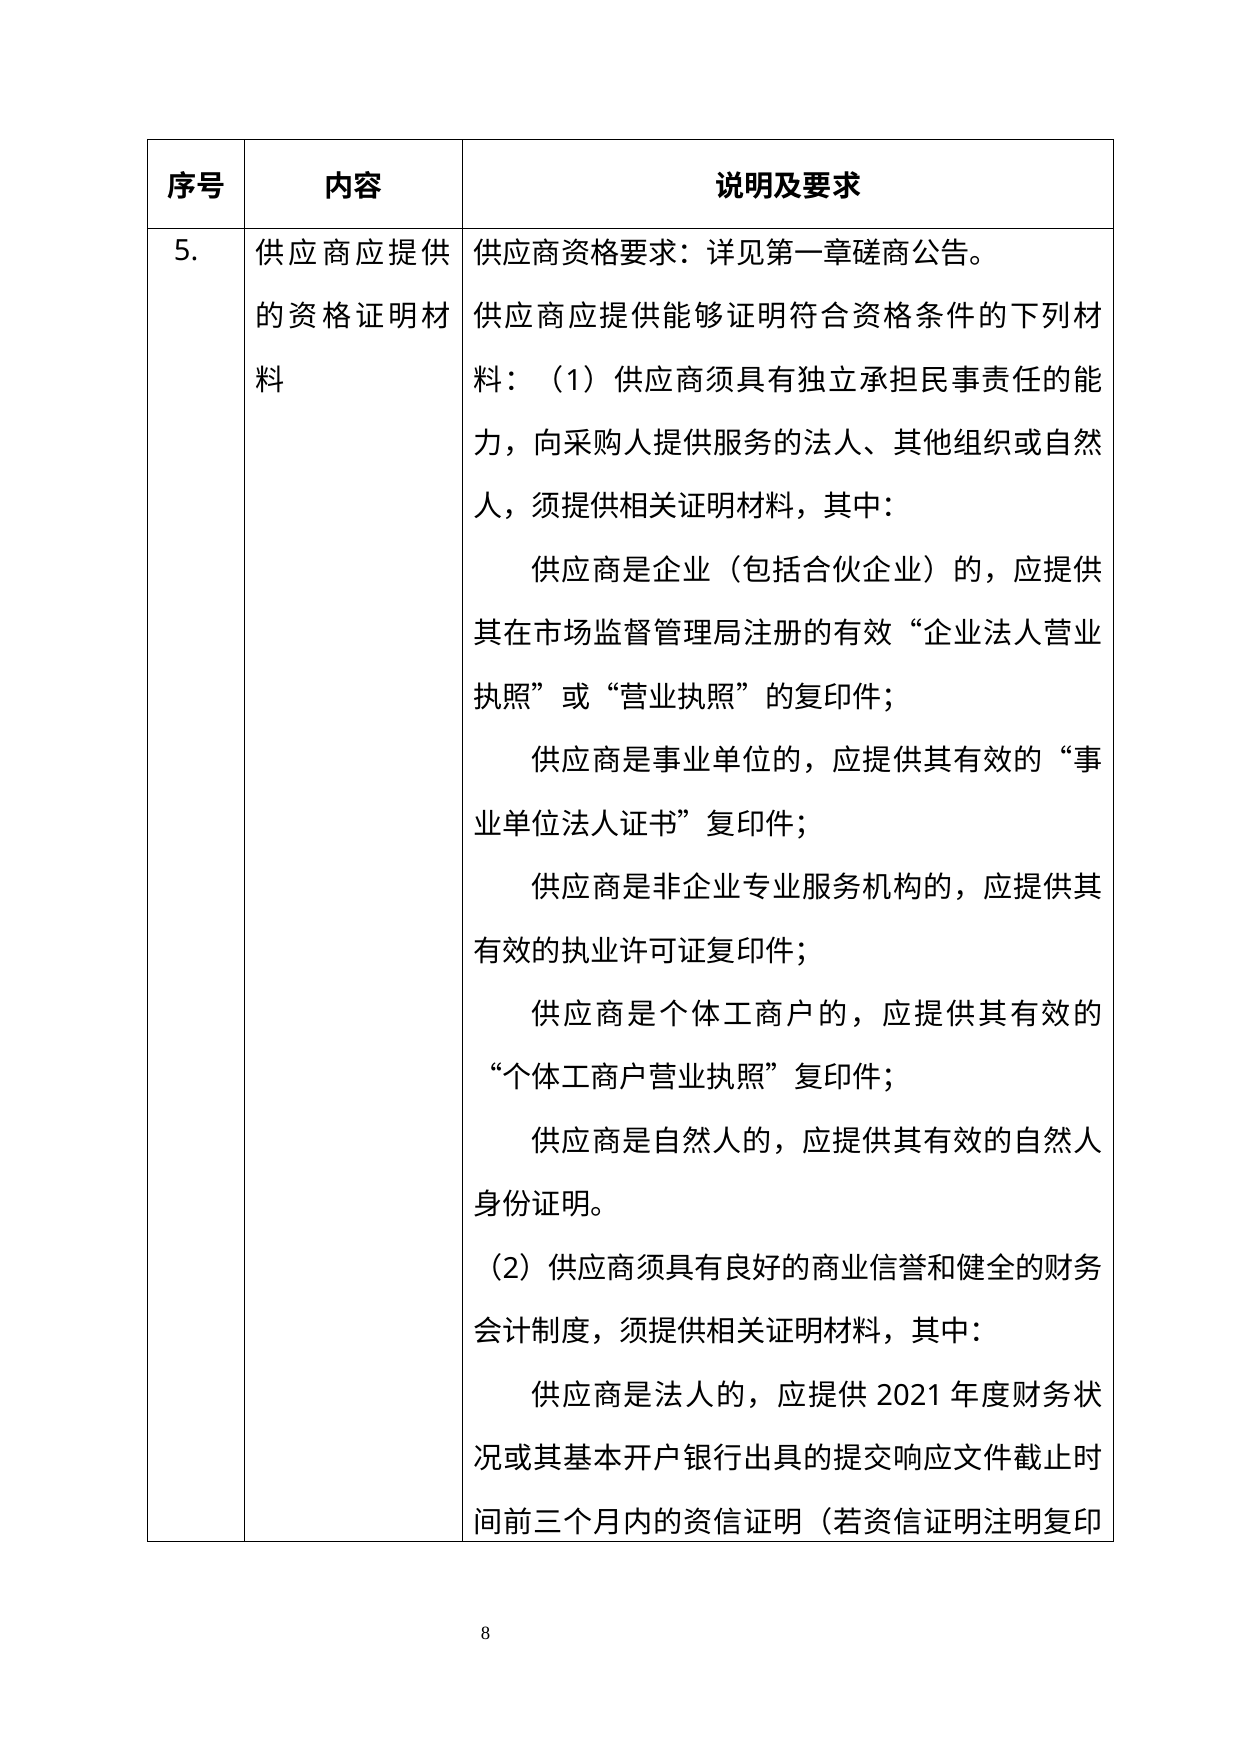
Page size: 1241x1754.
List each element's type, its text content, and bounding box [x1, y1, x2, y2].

table_cell [148, 229, 244, 1541]
table_header 内容 [245, 140, 462, 228]
table_header 序号 [148, 140, 244, 228]
table_cell 供应商应提供的资格证明材料 [245, 229, 462, 1541]
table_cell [463, 229, 1113, 1541]
table_header 说明及要求 [463, 140, 1113, 228]
